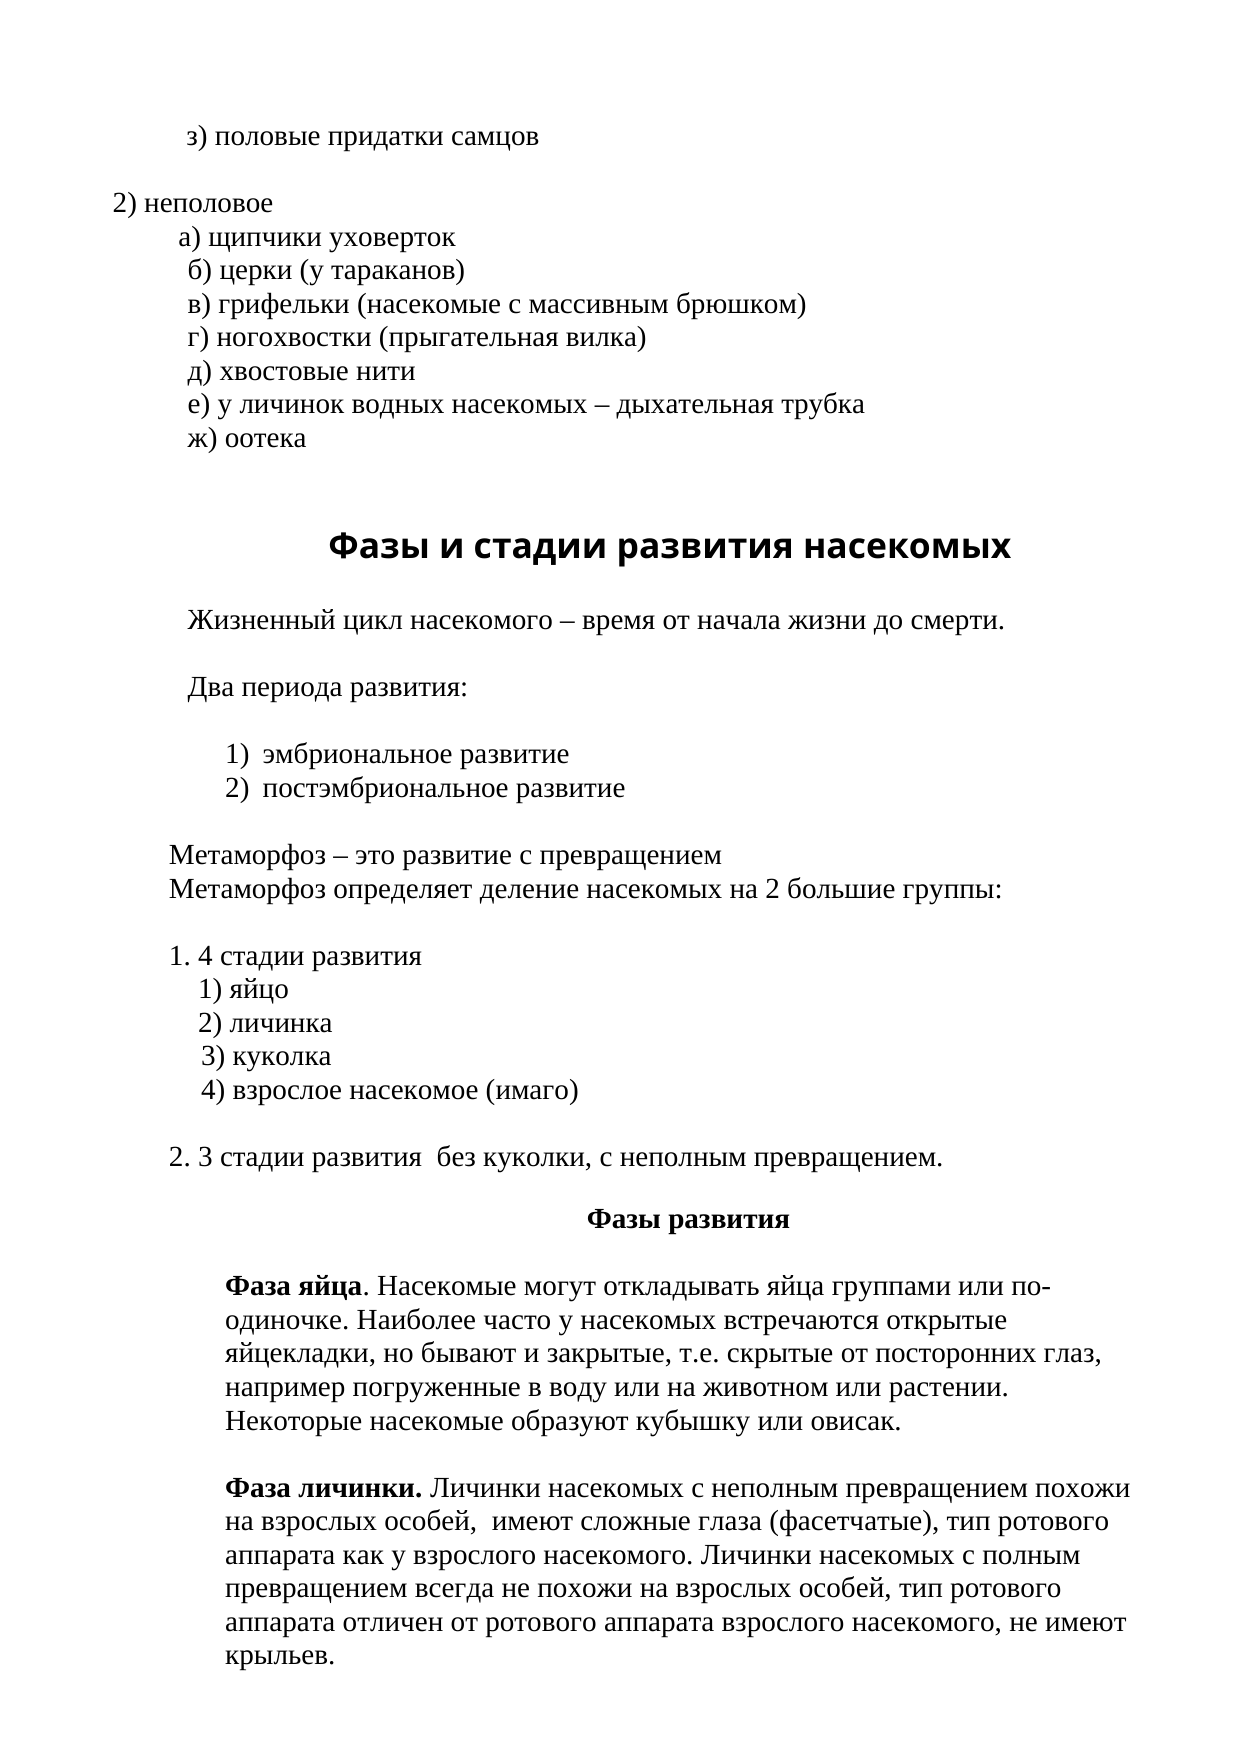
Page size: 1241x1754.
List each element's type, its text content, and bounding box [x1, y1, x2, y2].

text Фаза яйца. Насекомые могут откладывать яйца группами или по-одиночке. Наиболее часто у насекомых встречаются открытые яйцекладки, но бывают и закрытые, т.е. скрытые от посторонних глаз, например погруженные в воду или на животном или растении. Некоторые насекомые образуют кубышку или овисак. [225, 1268, 1152, 1436]
text з) половые придатки самцов [112, 118, 1152, 152]
text 3) куколка [112, 1038, 1152, 1072]
text Метаморфоз – это развитие с превращением [112, 837, 1152, 871]
text в) грифельки (насекомые с массивным брюшком) [187, 286, 1152, 319]
text г) ногохвостки (прыгательная вилка) [187, 319, 1152, 353]
text Фазы и стадии развития насекомых [187, 521, 1152, 569]
text 2) личинка [112, 1005, 1152, 1038]
text д) хвостовые нити [187, 353, 1152, 386]
text 1. 4 стадии развития [112, 938, 1152, 971]
text Фазы развития [225, 1201, 1152, 1235]
text 1) яйцо [112, 971, 1152, 1005]
text е) у личинок водных насекомых – дыхательная трубка [187, 386, 1152, 420]
text 2) неполовое а) щипчики уховерток [112, 185, 1152, 252]
text б) церки (у тараканов) [187, 252, 1152, 286]
list постэмбриональное развитие [225, 770, 1152, 804]
list эмбриональное развитие [225, 737, 1152, 770]
text Два периода развития: [187, 669, 1152, 703]
text 4) взрослое насекомое (имаго) [112, 1072, 1152, 1106]
text Жизненный цикл насекомого – время от начала жизни до смерти. [187, 602, 1152, 636]
text ж) оотека [187, 420, 1152, 453]
text Метаморфоз определяет деление насекомых на 2 большие группы: [112, 871, 1152, 904]
text Фаза личинки. Личинки насекомых с неполным превращением похожи на взрослых особей, имеют сложные глаза (фасетчатые), тип ротового аппарата как у взрослого насекомого. Личинки насекомых с полным превращением всегда не похожи на взрослых особей, тип ротового аппарата отличен от ротового аппарата взрослого насекомого, не имеют крыльев. [225, 1470, 1152, 1671]
text 2. 3 стадии развития без куколки, с неполным превращением. [112, 1139, 1152, 1173]
